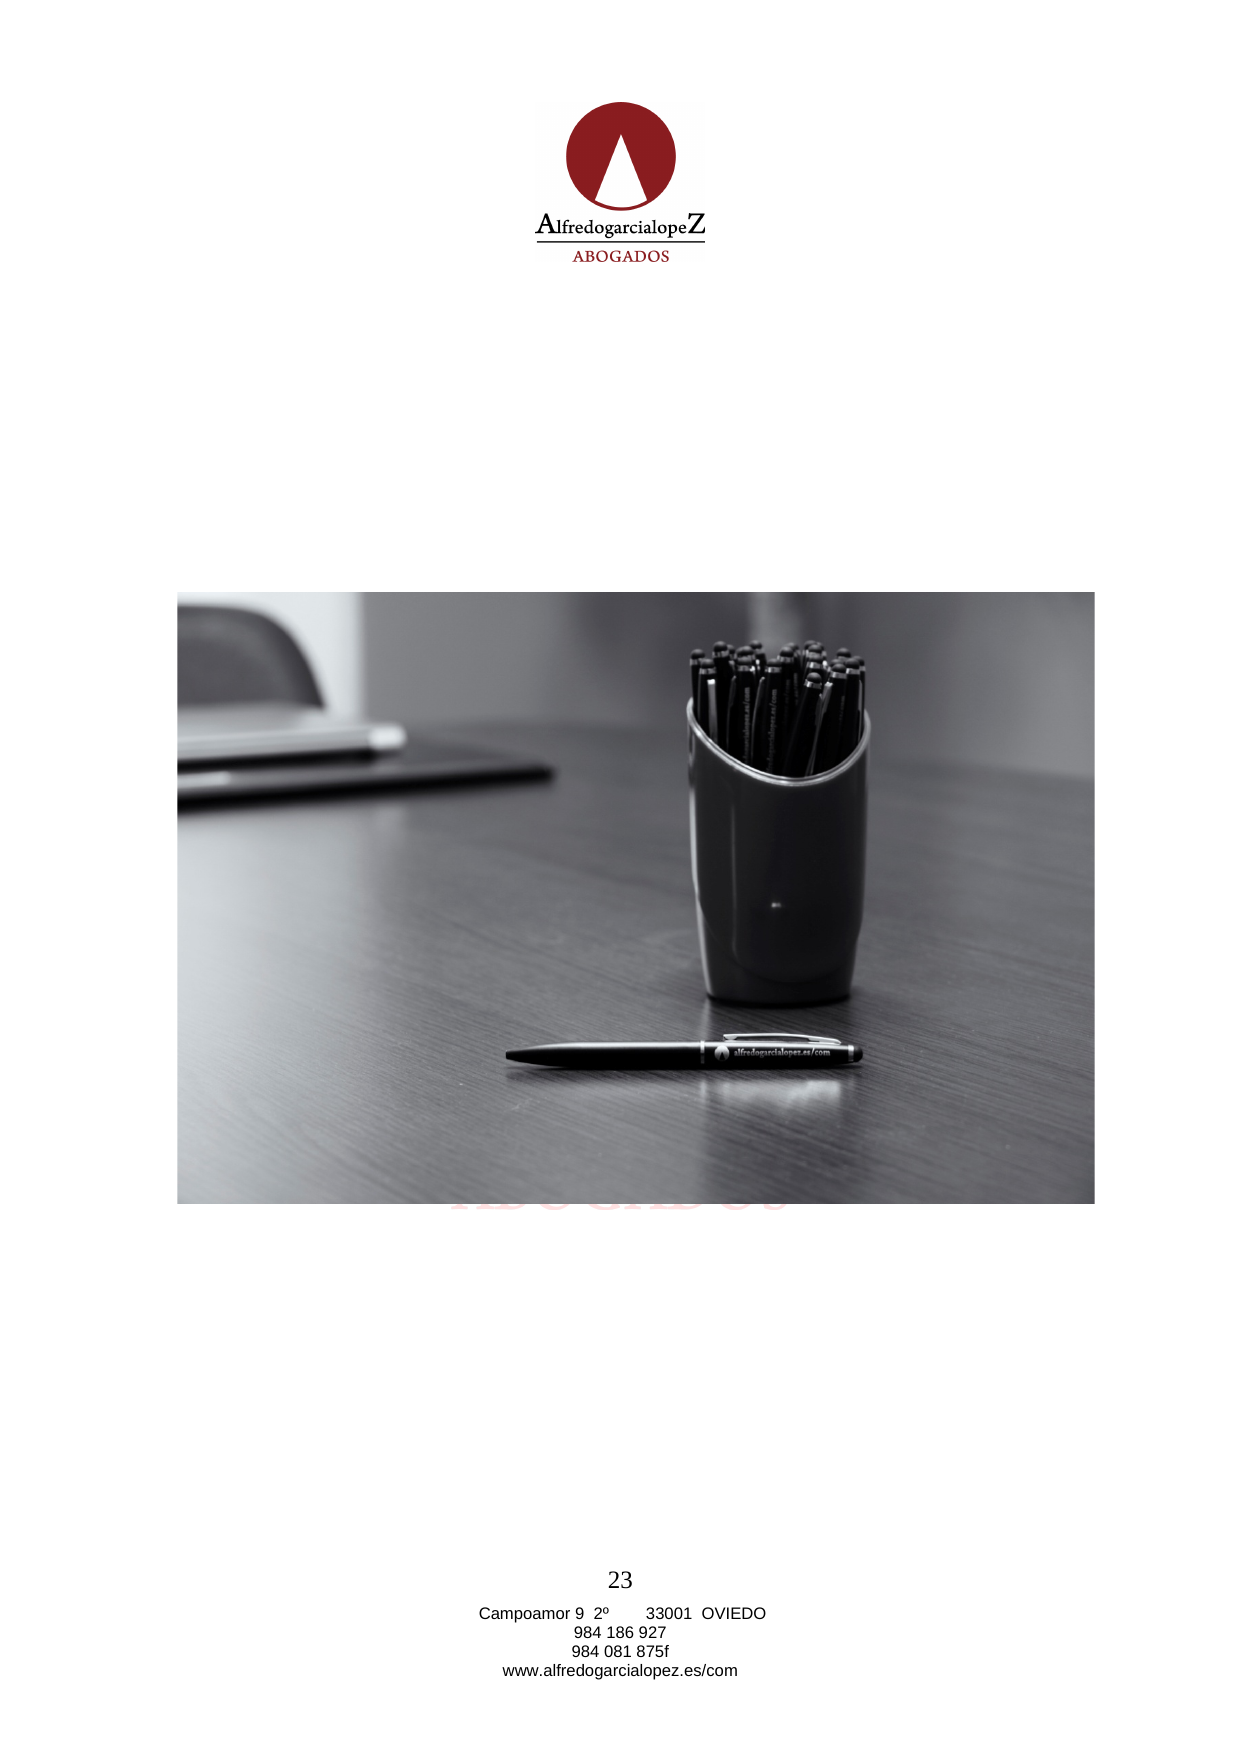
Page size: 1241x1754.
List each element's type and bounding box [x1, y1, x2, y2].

picture [535, 102, 705, 262]
picture [177, 592, 1095, 1204]
